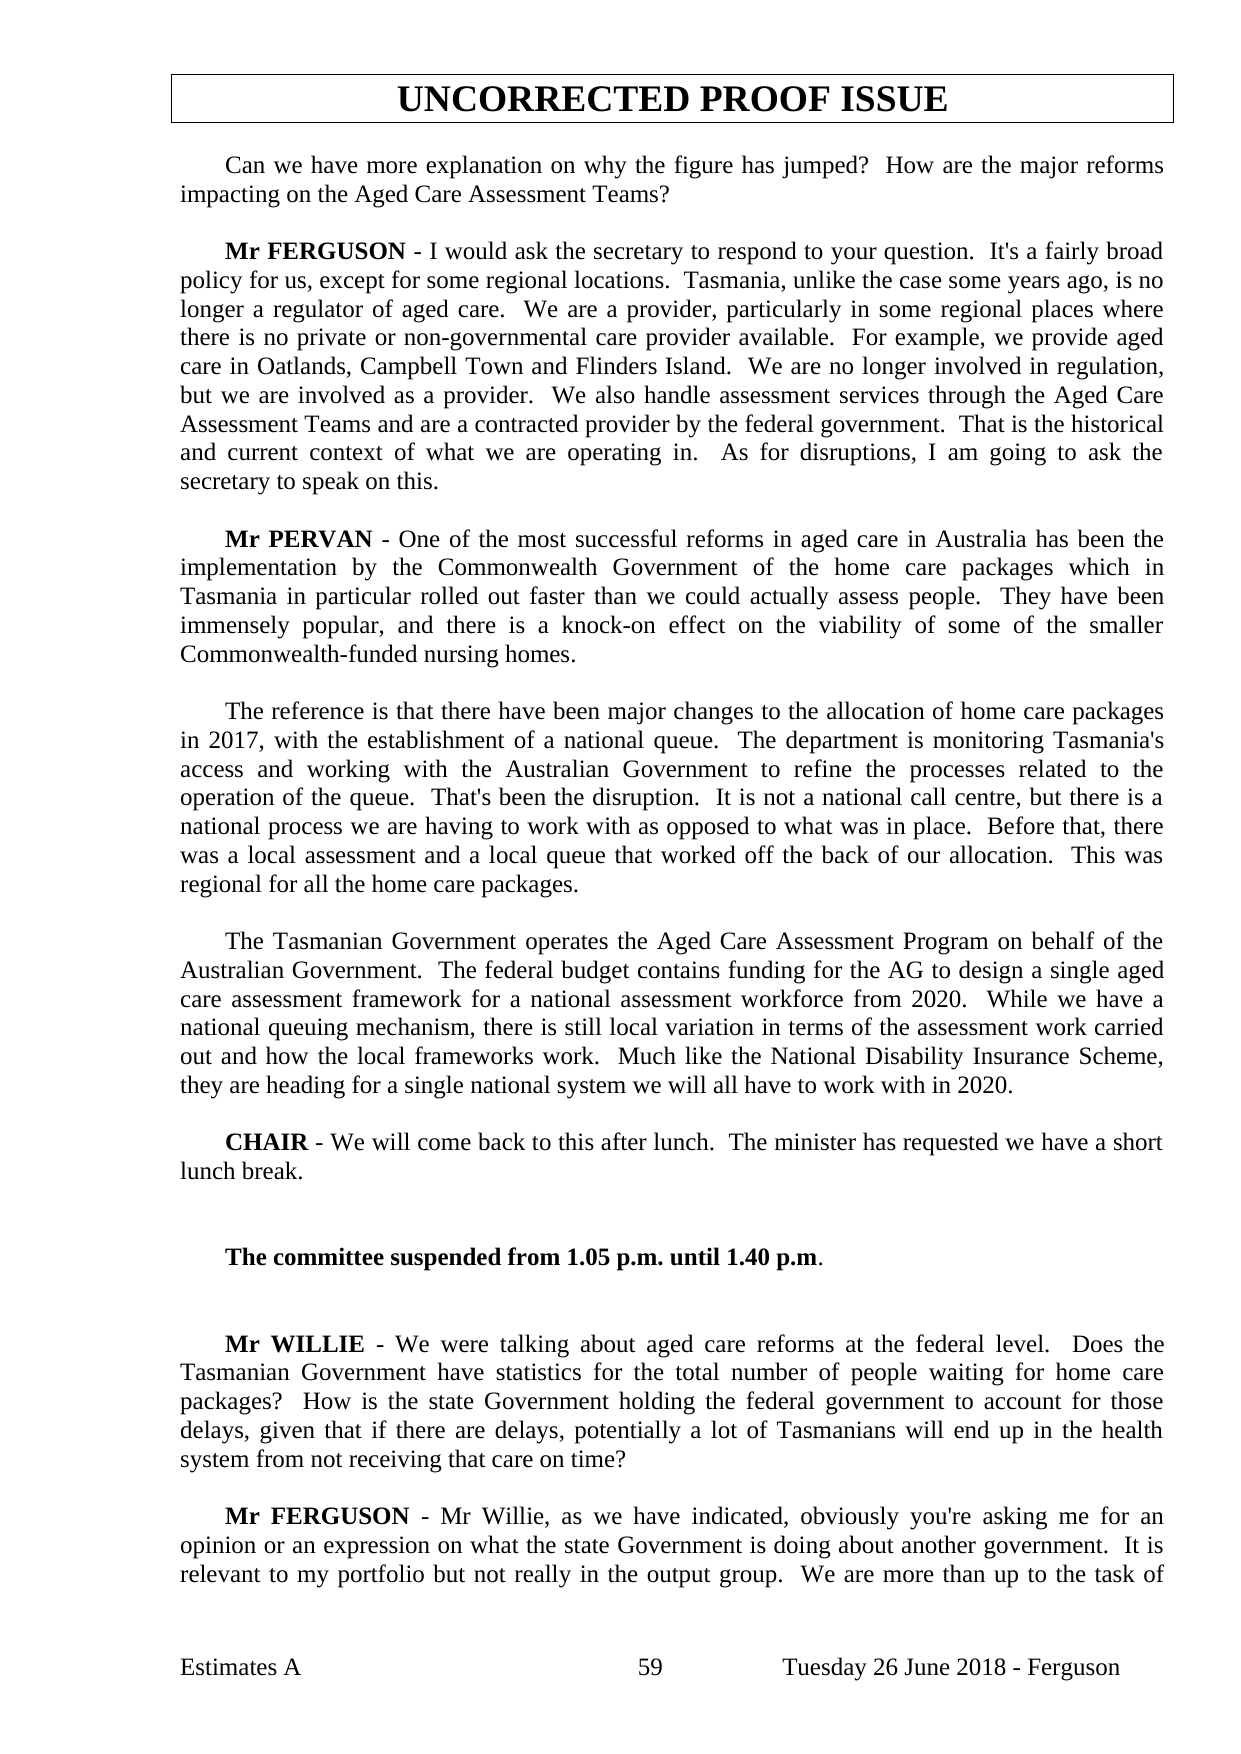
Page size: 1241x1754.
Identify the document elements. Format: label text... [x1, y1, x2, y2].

text The Tasmanian Government operates the Aged Care Assessment Program on behalf of the Australian Government. The federal budget contains funding for the AG to design a single aged care assessment framework for a national assessment workforce from 2020. While we have a national queuing mechanism, there is still local variation in terms of the assessment work carried out and how the local frameworks work. Much like the National Disability Insurance Scheme, they are heading for a single national system we will all have to work with in 2020. [180, 926, 1165, 1099]
text Mr WILLIE - We were talking about aged care reforms at the federal level. Does the Tasmanian Government have statistics for the total number of people waiting for home care packages? How is the state Government holding the federal government to account for those delays, given that if there are delays, potentially a lot of Tasmanians will end up in the health system from not receiving that care on time? [180, 1329, 1165, 1472]
text The reference is that there have been major changes to the allocation of home care packages in 2017, with the establishment of a national queue. The department is monitoring Tasmania's access and working with the Australian Government to refine the processes related to the operation of the queue. That's been the disruption. It is not a national call centre, but there is a national process we are having to work with as opposed to what was in place. Before that, there was a local assessment and a local queue that worked off the back of our allocation. This was regional for all the home care packages. [180, 696, 1165, 897]
text The committee suspended from 1.05 p.m. until 1.40 p.m. [180, 1242, 1165, 1271]
text Mr PERVAN - One of the most successful reforms in aged care in Australia has been the implementation by the Commonwealth Government of the home care packages which in Tasmania in particular rolled out faster than we could actually assess people. They have been immensely popular, and there is a knock-on effect on the viability of some of the smaller Commonwealth-funded nursing homes. [180, 524, 1165, 667]
text Can we have more explanation on why the figure has jumped? How are the major reforms impacting on the Aged Care Assessment Teams? [180, 150, 1165, 207]
text Mr FERGUSON - I would ask the secretary to respond to your question. It's a fairly broad policy for us, except for some regional locations. Tasmania, unlike the case some years ago, is no longer a regulator of aged care. We are a provider, particularly in some regional places where there is no private or non-governmental care provider available. For example, we provide aged care in Oatlands, Campbell Town and Flinders Island. We are no longer involved in regulation, but we are involved as a provider. We also handle assessment services through the Aged Care Assessment Teams and are a contracted provider by the federal government. That is the historical and current context of what we are operating in. As for disruptions, I am going to ask the secretary to speak on this. [180, 236, 1165, 495]
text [180, 1501, 1165, 1587]
text CHAIR - We will come back to this after lunch. The minister has requested we have a short lunch break. [180, 1127, 1165, 1185]
